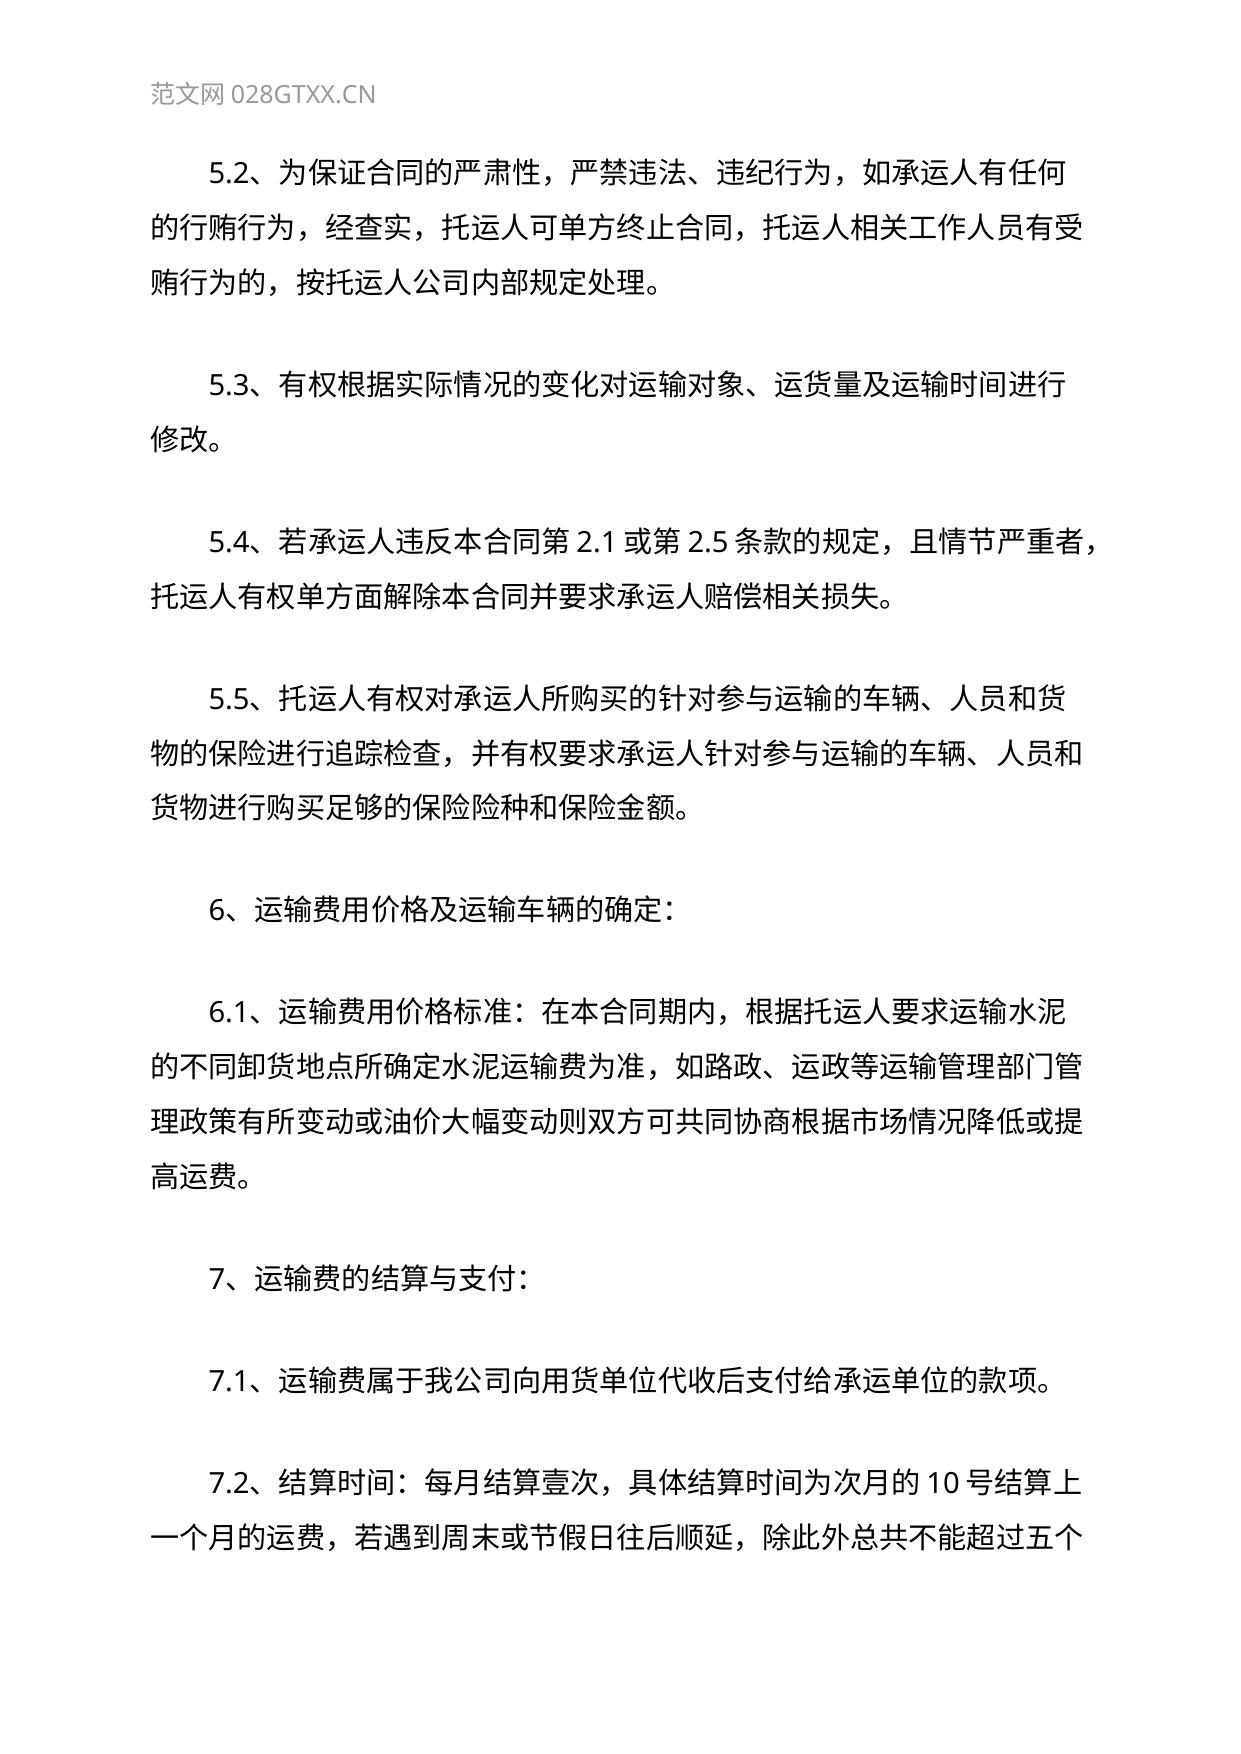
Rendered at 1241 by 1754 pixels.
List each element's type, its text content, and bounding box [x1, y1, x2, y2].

text 7.1、运输费属于我公司向用货单位代收后支付给承运单位的款项。 [150, 1357, 1090, 1400]
text 6.1、运输费用价格标准：在本合同期内，根据托运人要求运输水泥的不同卸货地点所确定水泥运输费为准，如路政、运政等运输管理部门管理政策有所变动或油价大幅变动则双方可共同协商根据市场情况降低或提高运费。 [150, 989, 1090, 1196]
text 5.3、有权根据实际情况的变化对运输对象、运货量及运输时间进行修改。 [150, 362, 1090, 459]
text 7、运输费的结算与支付： [150, 1255, 1090, 1298]
text 5.5、托运人有权对承运人所购买的针对参与运输的车辆、人员和货物的保险进行追踪检查，并有权要求承运人针对参与运输的车辆、人员和货物进行购买足够的保险险种和保险金额。 [150, 675, 1090, 827]
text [150, 1459, 1090, 1557]
text 5.2、为保证合同的严肃性，严禁违法、违纪行为，如承运人有任何的行贿行为，经查实，托运人可单方终止合同，托运人相关工作人员有受贿行为的，按托运人公司内部规定处理。 [150, 150, 1090, 302]
text 5.4、若承运人违反本合同第2.1或第2.5条款的规定，且情节严重者，托运人有权单方面解除本合同并要求承运人赔偿相关损失。 [150, 518, 1090, 616]
text 6、运输费用价格及运输车辆的确定： [150, 887, 1090, 929]
